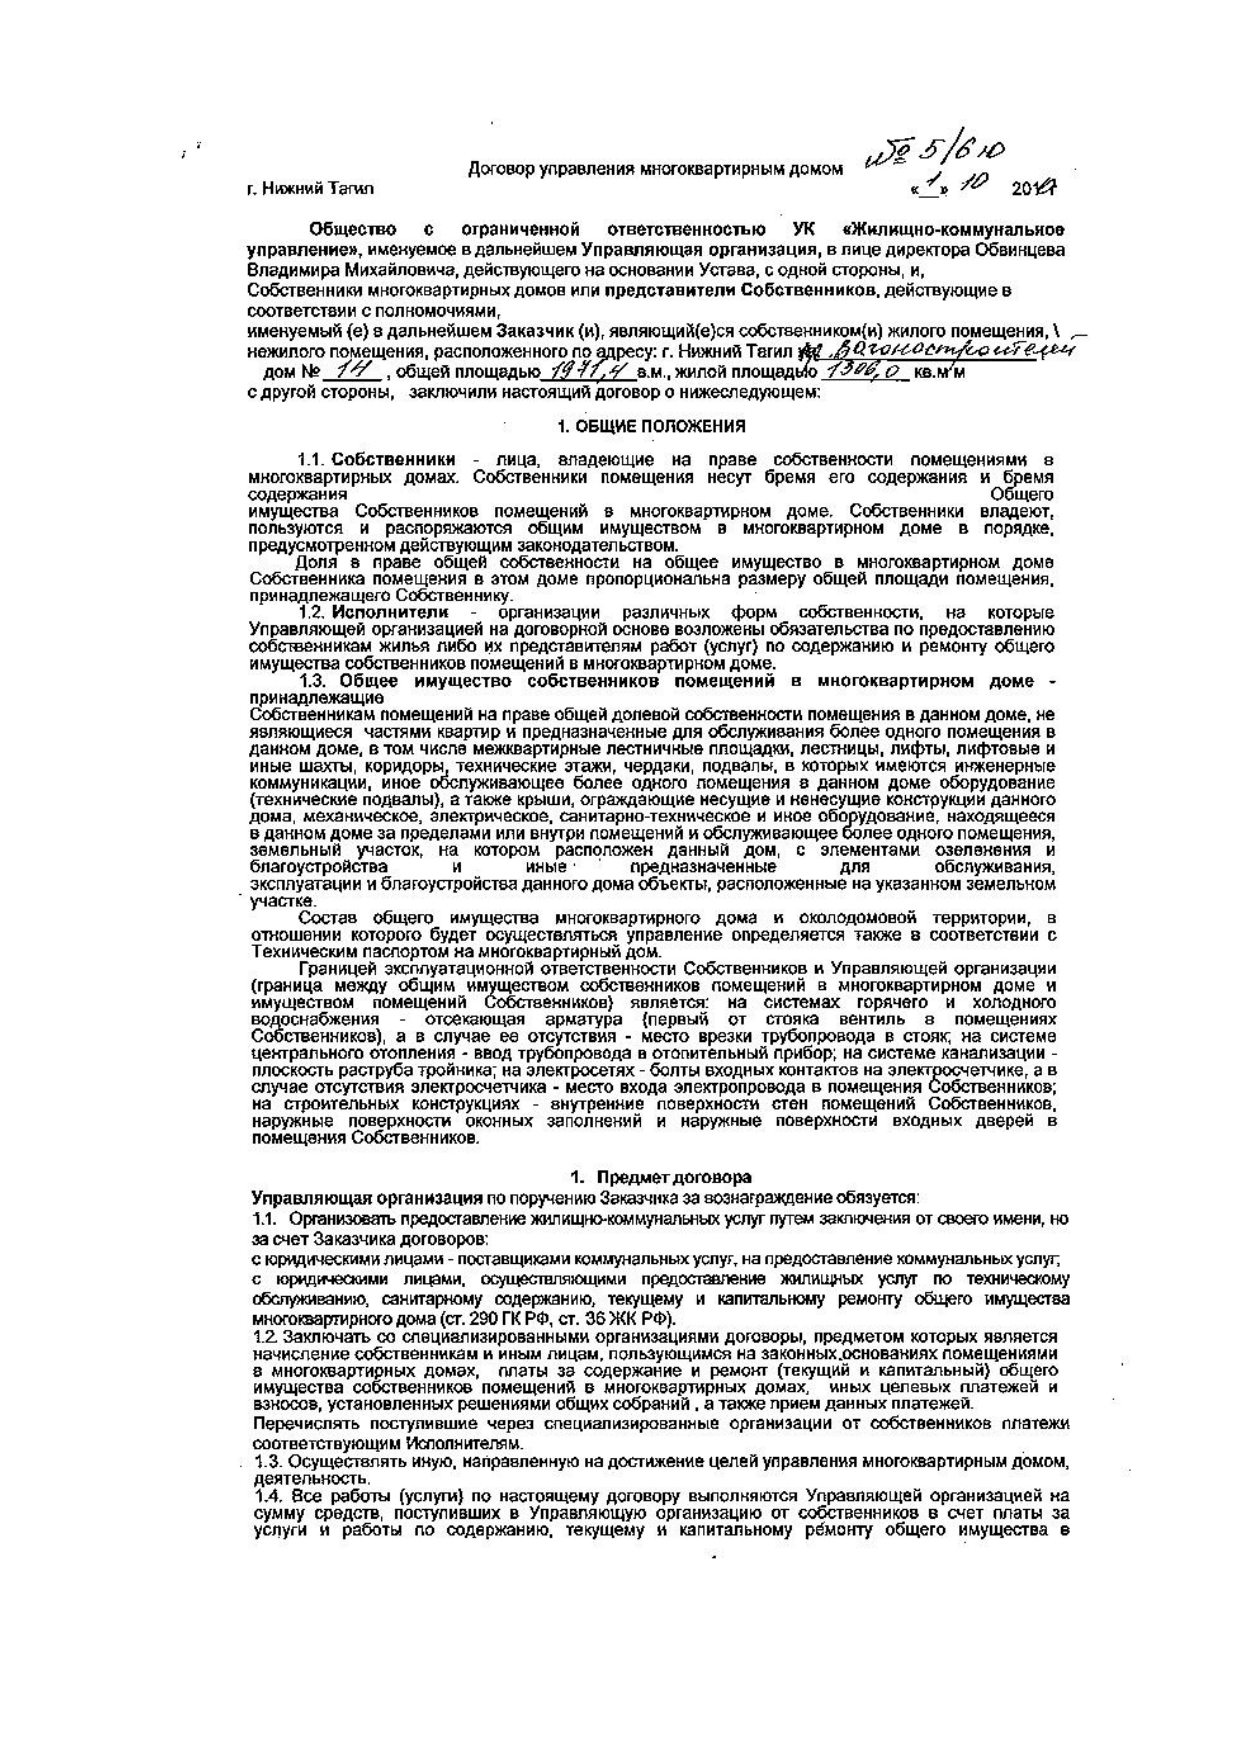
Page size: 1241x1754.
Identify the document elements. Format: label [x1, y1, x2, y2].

picture [177, 118, 1151, 1599]
